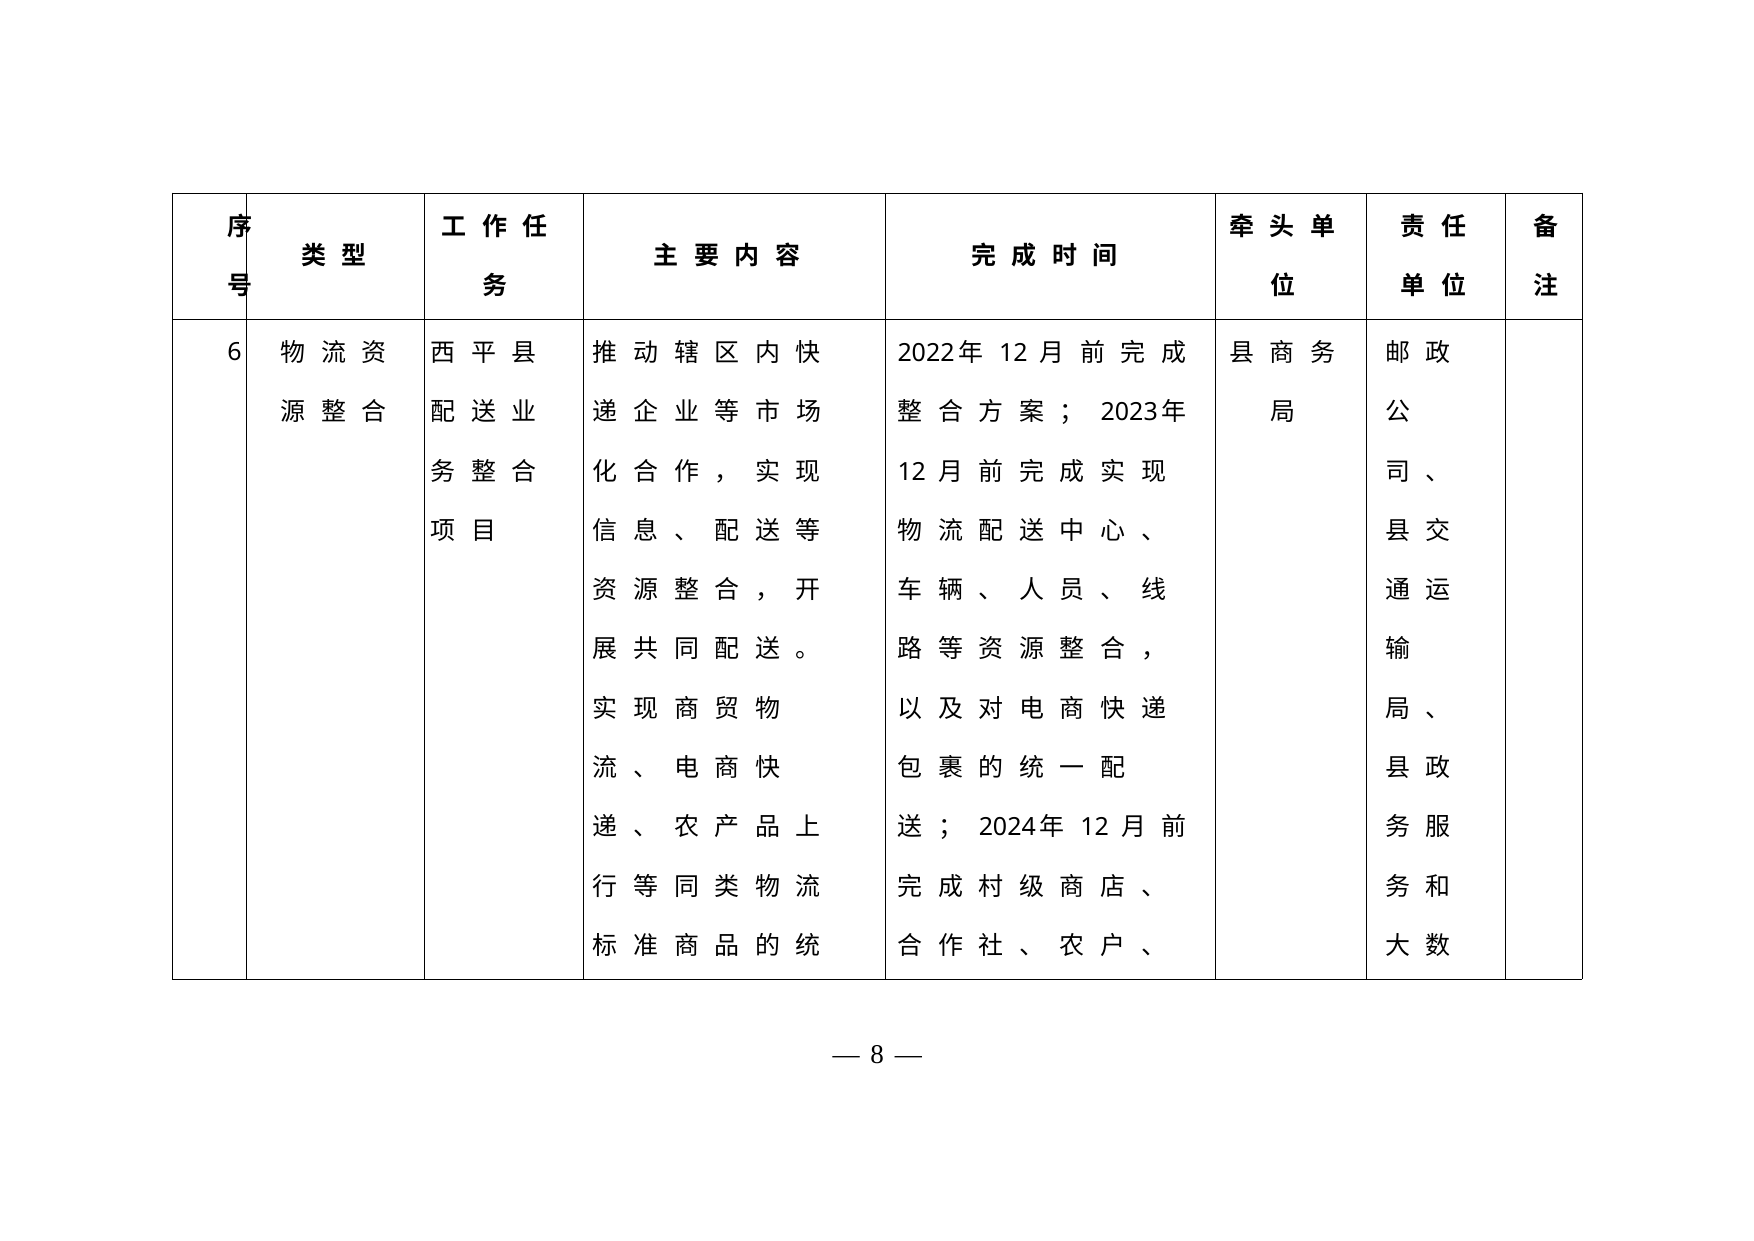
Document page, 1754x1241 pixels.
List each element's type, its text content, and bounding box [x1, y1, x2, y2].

table_header 工作任务 [425, 194, 583, 319]
table_header 主要内容 [584, 194, 885, 319]
table_cell 西平县配送业务整合项目 [425, 320, 583, 979]
table_header 责任单位 [1367, 194, 1505, 319]
table_cell 邮政公司、县交通运输局、县政务服务和大数据管理局、各乡镇（街道） [1367, 320, 1505, 979]
table_cell 物流资源整合 [247, 320, 424, 979]
table_cell [1506, 320, 1582, 979]
table_cell 县商务局 [1216, 320, 1366, 979]
table_header 备注 [1506, 194, 1582, 319]
table_cell 6 [173, 320, 246, 979]
table_header 牵头单位 [1216, 194, 1366, 319]
table_header 类型 [247, 194, 424, 319]
table_header 序号 [173, 194, 246, 319]
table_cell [584, 320, 885, 979]
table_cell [886, 320, 1215, 979]
table_header 完成时间 [886, 194, 1215, 319]
